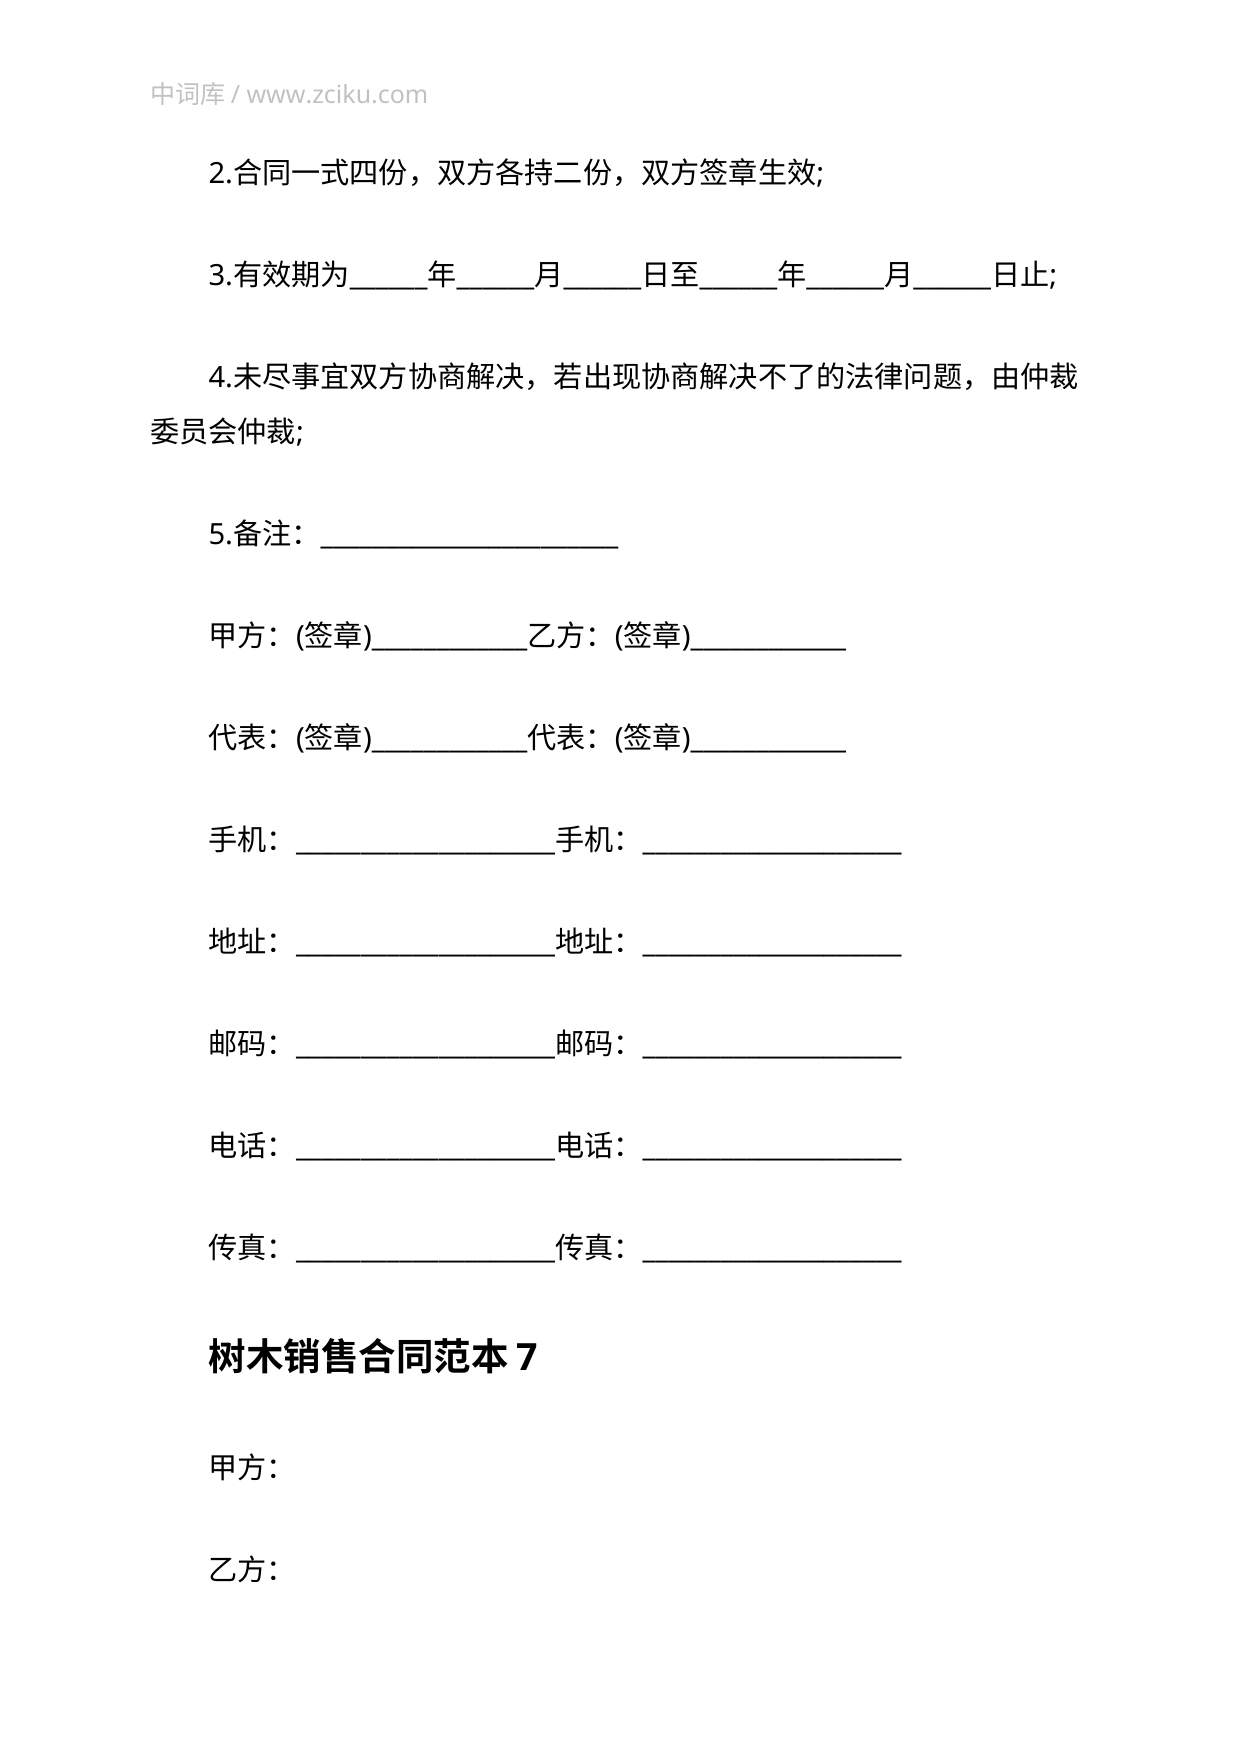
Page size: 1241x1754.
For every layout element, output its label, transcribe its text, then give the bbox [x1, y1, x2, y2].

text 树木销售合同范本7 [150, 1327, 1090, 1381]
text 5.备注：_______________________ [150, 511, 1090, 553]
text 地址：____________________地址：____________________ [150, 919, 1090, 961]
text 3.有效期为______年______月______日至______年______月______日止; [150, 252, 1090, 294]
text 4.未尽事宜双方协商解决，若出现协商解决不了的法律问题，由仲裁委员会仲裁; [150, 354, 1090, 451]
text 代表：(签章)____________代表：(签章)____________ [150, 715, 1090, 757]
text 2.合同一式四份，双方各持二份，双方签章生效; [150, 150, 1090, 192]
text 甲方：(签章)____________乙方：(签章)____________ [150, 613, 1090, 655]
text 甲方： [150, 1444, 1090, 1487]
text 乙方： [150, 1546, 1090, 1588]
text 手机：____________________手机：____________________ [150, 817, 1090, 859]
text 电话：____________________电话：____________________ [150, 1123, 1090, 1165]
text 邮码：____________________邮码：____________________ [150, 1021, 1090, 1063]
text 传真：____________________传真：____________________ [150, 1225, 1090, 1267]
